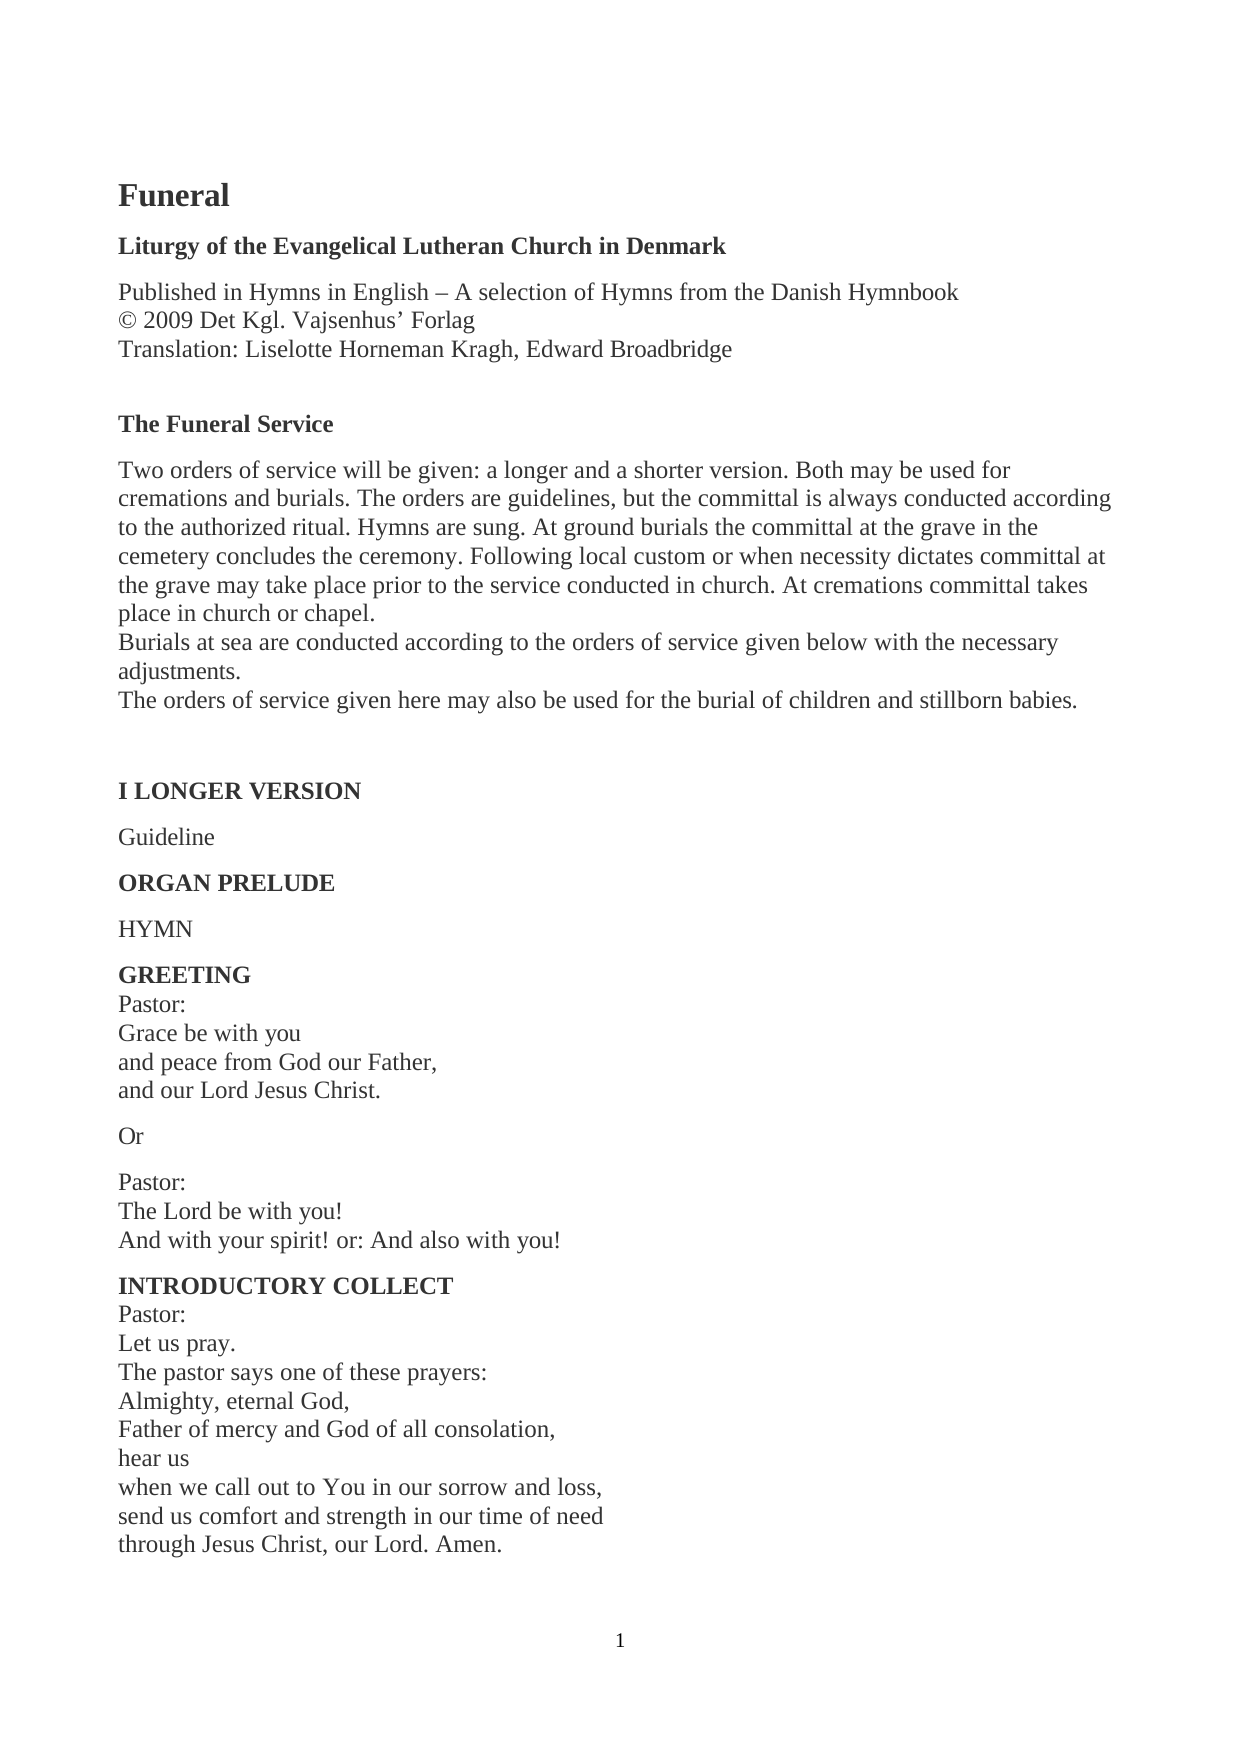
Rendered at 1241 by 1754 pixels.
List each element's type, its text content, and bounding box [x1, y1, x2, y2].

text when we call out to You in our sorrow and loss, send us comfort and strength in our time of need through Jesus Christ, our Lord. Amen. [118, 1472, 603, 1558]
text The Lord be with you! [118, 1196, 1130, 1225]
subtitle INTRODUCTORY COLLECT [118, 1271, 1130, 1299]
subtitle I LONGER VERSION [118, 776, 1130, 805]
text Grace be with you [118, 1018, 1130, 1047]
text Guideline [118, 822, 1130, 851]
text And with your spirit! or: And also with you! [118, 1225, 1130, 1253]
text Burials at sea are conducted according to the orders of service given below with the necessary adjustments. [118, 627, 1130, 685]
subtitle ORGAN PRELUDE [118, 868, 1130, 897]
text Father of mercy and God of all consolation, hear us [118, 1414, 583, 1472]
subtitle Liturgy of the Evangelical Lutheran Church in Denmark [118, 231, 1130, 259]
text The pastor says one of these prayers: Almighty, eternal God, [118, 1357, 583, 1414]
subtitle GREETING [118, 960, 1130, 989]
text HYMN [118, 914, 1130, 943]
text Translation: Liselotte Horneman Kragh, Edward Broadbridge [118, 334, 1130, 363]
text Pastor: [118, 1299, 1130, 1328]
text Or Pastor: [118, 1104, 188, 1196]
title Funeral [118, 175, 1130, 213]
text The orders of service given here may also be used for the burial of children and stillborn babies. [118, 685, 1130, 713]
text Pastor: [118, 989, 1130, 1018]
text and peace from God our Father, and our Lord Jesus Christ. [118, 1047, 454, 1104]
text © 2009 Det Kgl. Vajsenhus’ Forlag [118, 306, 1130, 334]
subtitle The Funeral Service [118, 409, 1130, 437]
text Published in Hymns in English – A selection of Hymns from the Danish Hymnbook [118, 277, 1130, 305]
text Two orders of service will be given: a longer and a shorter version. Both may be used for cremations and burials. The orders are guidelines, but the committal is always conducted according to the authorized ritual. Hymns are sung. At ground burials the committal at the grave in the cemetery concludes the ceremony. Following local custom or when necessity dictates committal at the grave may take place prior to the service conducted in church. At cremations committal takes place in church or chapel. [118, 455, 1118, 627]
text Let us pray. [118, 1328, 1130, 1357]
